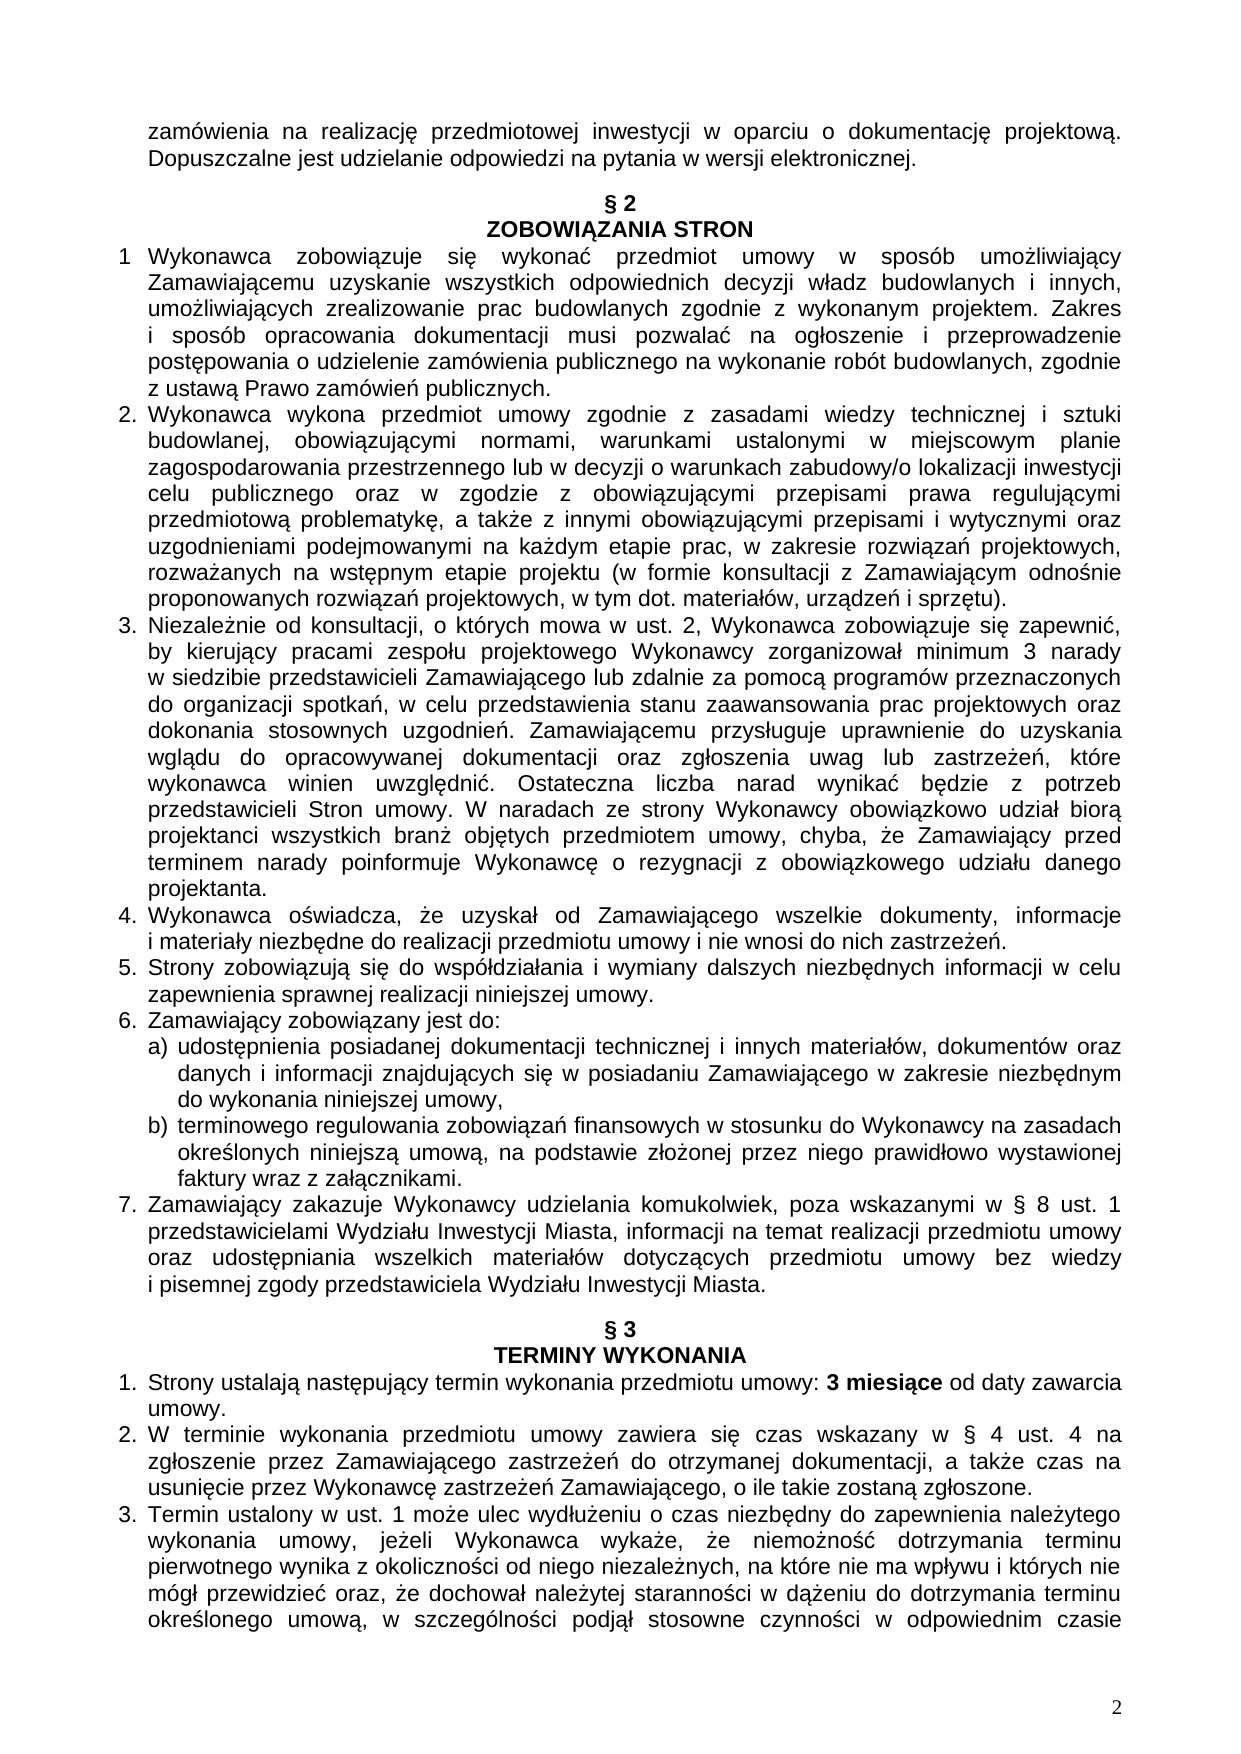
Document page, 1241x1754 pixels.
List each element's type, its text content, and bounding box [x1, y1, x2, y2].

list terminowego regulowania zobowiązań finansowych w stosunku do Wykonawcy na zasadach określonych niniejszą umową, na podstawie złożonej przez niego prawidłowo wystawionej faktury wraz z załącznikami. [148, 1112, 1122, 1191]
list Strony zobowiązują się do współdziałania i wymiany dalszych niezbędnych informacji w celu zapewnienia sprawnej realizacji niniejszej umowy. [118, 954, 1122, 1007]
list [118, 118, 1122, 171]
text TERMINY WYKONANIA [118, 1342, 1122, 1369]
text 2. Wykonawca wykona przedmiot umowy zgodnie z zasadami wiedzy technicznej i sztuki budowlanej, obowiązującymi normami, warunkami ustalonymi w miejscowym planie zagospodarowania przestrzennego lub w decyzji o warunkach zabudowy/o lokalizacji inwestycji celu publicznego oraz w zgodzie z obowiązującymi przepisami prawa regulującymi przedmiotową problematykę, a także z innymi obowiązującymi przepisami i wytycznymi oraz uzgodnieniami podejmowanymi na każdym etapie prac, w zakresie rozwiązań projektowych, rozważanych na wstępnym etapie projektu (w formie konsultacji z Zamawiającym odnośnie proponowanych rozwiązań projektowych, w tym dot. materiałów, urządzeń i sprzętu). [118, 401, 1122, 612]
list W terminie wykonania przedmiotu umowy zawiera się czas wskazany w § 4 ust. 4 na zgłoszenie przez Zamawiającego zastrzeżeń do otrzymanej dokumentacji, a także czas na usunięcie przez Wykonawcę zastrzeżeń Zamawiającego, o ile takie zostaną zgłoszone. [118, 1421, 1122, 1501]
list Niezależnie od konsultacji, o których mowa w ust. 2, Wykonawca zobowiązuje się zapewnić, by kierujący pracami zespołu projektowego Wykonawcy zorganizował minimum 3 narady w siedzibie przedstawicieli Zamawiającego lub zdalnie za pomocą programów przeznaczonych do organizacji spotkań, w celu przedstawienia stanu zaawansowania prac projektowych oraz dokonania stosownych uzgodnień. Zamawiającemu przysługuje uprawnienie do uzyskania wglądu do opracowywanej dokumentacji oraz zgłoszenia uwag lub zastrzeżeń, które wykonawca winien uwzględnić. Ostateczna liczba narad wynikać będzie z potrzeb przedstawicieli Stron umowy. W naradach ze strony Wykonawcy obowiązkowo udział biorą projektanci wszystkich branż objętych przedmiotem umowy, chyba, że Zamawiający przed terminem narady poinformuje Wykonawcę o rezygnacji z obowiązkowego udziału danego projektanta. [118, 612, 1122, 902]
list Wykonawca oświadcza, że uzyskał od Zamawiającego wszelkie dokumenty, informacje i materiały niezbędne do realizacji przedmiotu umowy i nie wnosi do nich zastrzeżeń. [118, 902, 1122, 954]
text § 3 [118, 1316, 1122, 1342]
text § 2 [118, 190, 1122, 216]
list udostępnienia posiadanej dokumentacji technicznej i innych materiałów, dokumentów oraz danych i informacji znajdujących się w posiadaniu Zamawiającego w zakresie niezbędnym do wykonania niniejszej umowy, [148, 1033, 1122, 1112]
list Zamawiający zakazuje Wykonawcy udzielania komukolwiek, poza wskazanymi w § 8 ust. 1 przedstawicielami Wydziału Inwestycji Miasta, informacji na temat realizacji przedmiotu umowy oraz udostępniania wszelkich materiałów dotyczących przedmiotu umowy bez wiedzy i pisemnej zgody przedstawiciela Wydziału Inwestycji Miasta. [118, 1191, 1122, 1297]
text 1 Wykonawca zobowiązuje się wykonać przedmiot umowy w sposób umożliwiający Zamawiającemu uzyskanie wszystkich odpowiednich decyzji władz budowlanych i innych, umożliwiających zrealizowanie prac budowlanych zgodnie z wykonanym projektem. Zakres i sposób opracowania dokumentacji musi pozwalać na ogłoszenie i przeprowadzenie postępowania o udzielenie zamówienia publicznego na wykonanie robót budowlanych, zgodnie z ustawą Prawo zamówień publicznych. [118, 243, 1122, 401]
list Strony ustalają następujący termin wykonania przedmiotu umowy: 3 miesiące od daty zawarcia umowy. [118, 1369, 1122, 1421]
list Zamawiający zobowiązany jest do: [118, 1007, 1122, 1033]
text ZOBOWIĄZANIA STRON [118, 216, 1122, 243]
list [118, 1501, 1122, 1632]
